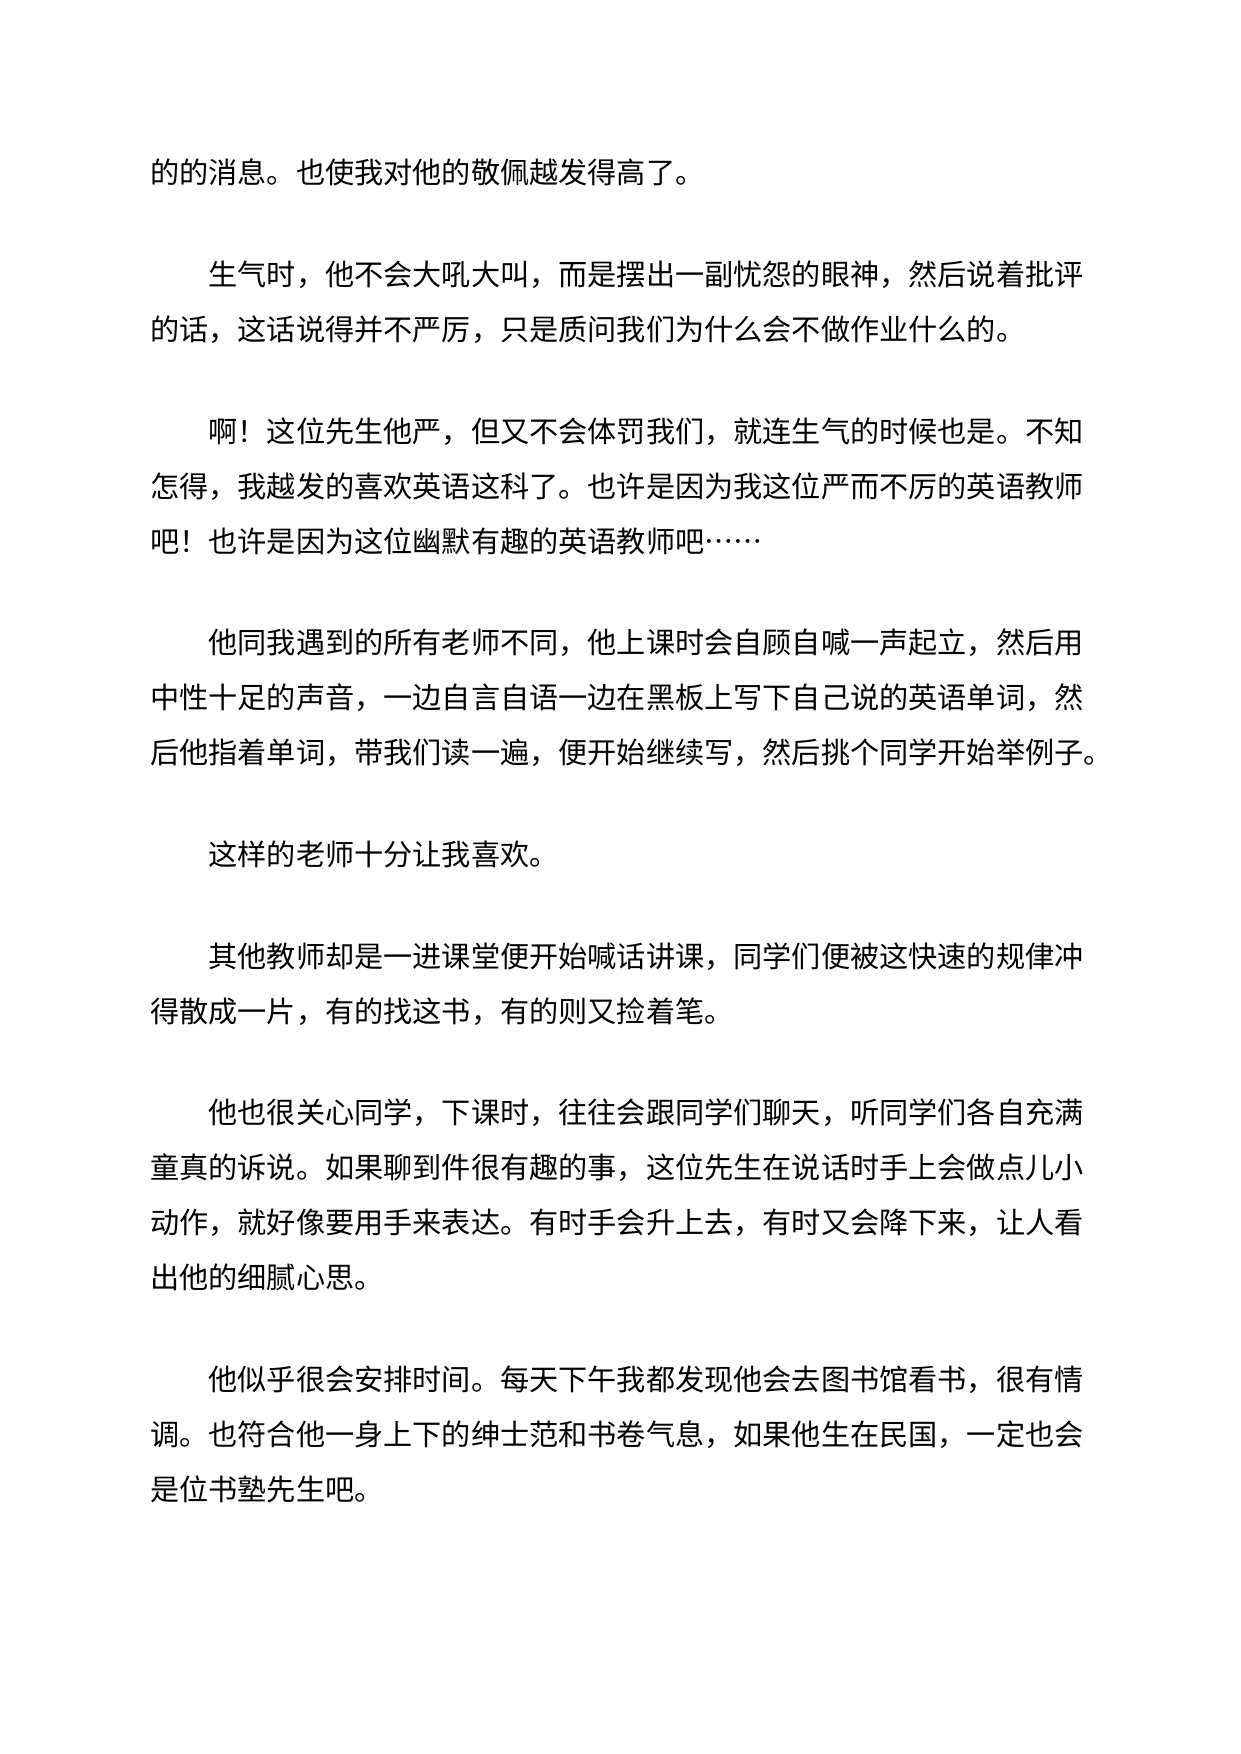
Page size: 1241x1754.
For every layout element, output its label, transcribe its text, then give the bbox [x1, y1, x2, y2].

text 他也很关心同学，下课时，往往会跟同学们聊天，听同学们各自充满童真的诉说。如果聊到件很有趣的事，这位先生在说话时手上会做点儿小动作，就好像要用手来表达。有时手会升上去，有时又会降下来，让人看出他的细腻心思。 [150, 1090, 1090, 1297]
text 他同我遇到的所有老师不同，他上课时会自顾自喊一声起立，然后用中性十足的声音，一边自言自语一边在黑板上写下自己说的英语单词，然后他指着单词，带我们读一遍，便开始继续写，然后挑个同学开始举例子。 [150, 620, 1090, 772]
text 生气时，他不会大吼大叫，而是摆出一副忧怨的眼神，然后说着批评的话，这话说得并不严厉，只是质问我们为什么会不做作业什么的。 [150, 252, 1090, 349]
text 这样的老师十分让我喜欢。 [150, 832, 1090, 874]
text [150, 150, 1090, 192]
text 啊！这位先生他严，但又不会体罚我们，就连生气的时候也是。不知怎得，我越发的喜欢英语这科了。也许是因为我这位严而不厉的英语教师吧！也许是因为这位幽默有趣的英语教师吧…… [150, 408, 1090, 561]
text 他似乎很会安排时间。每天下午我都发现他会去图书馆看书，很有情调。也符合他一身上下的绅士范和书卷气息，如果他生在民国，一定也会是位书塾先生吧。 [150, 1356, 1090, 1508]
text 其他教师却是一进课堂便开始喊话讲课，同学们便被这快速的规侓冲得散成一片，有的找这书，有的则又捡着笔。 [150, 933, 1090, 1031]
